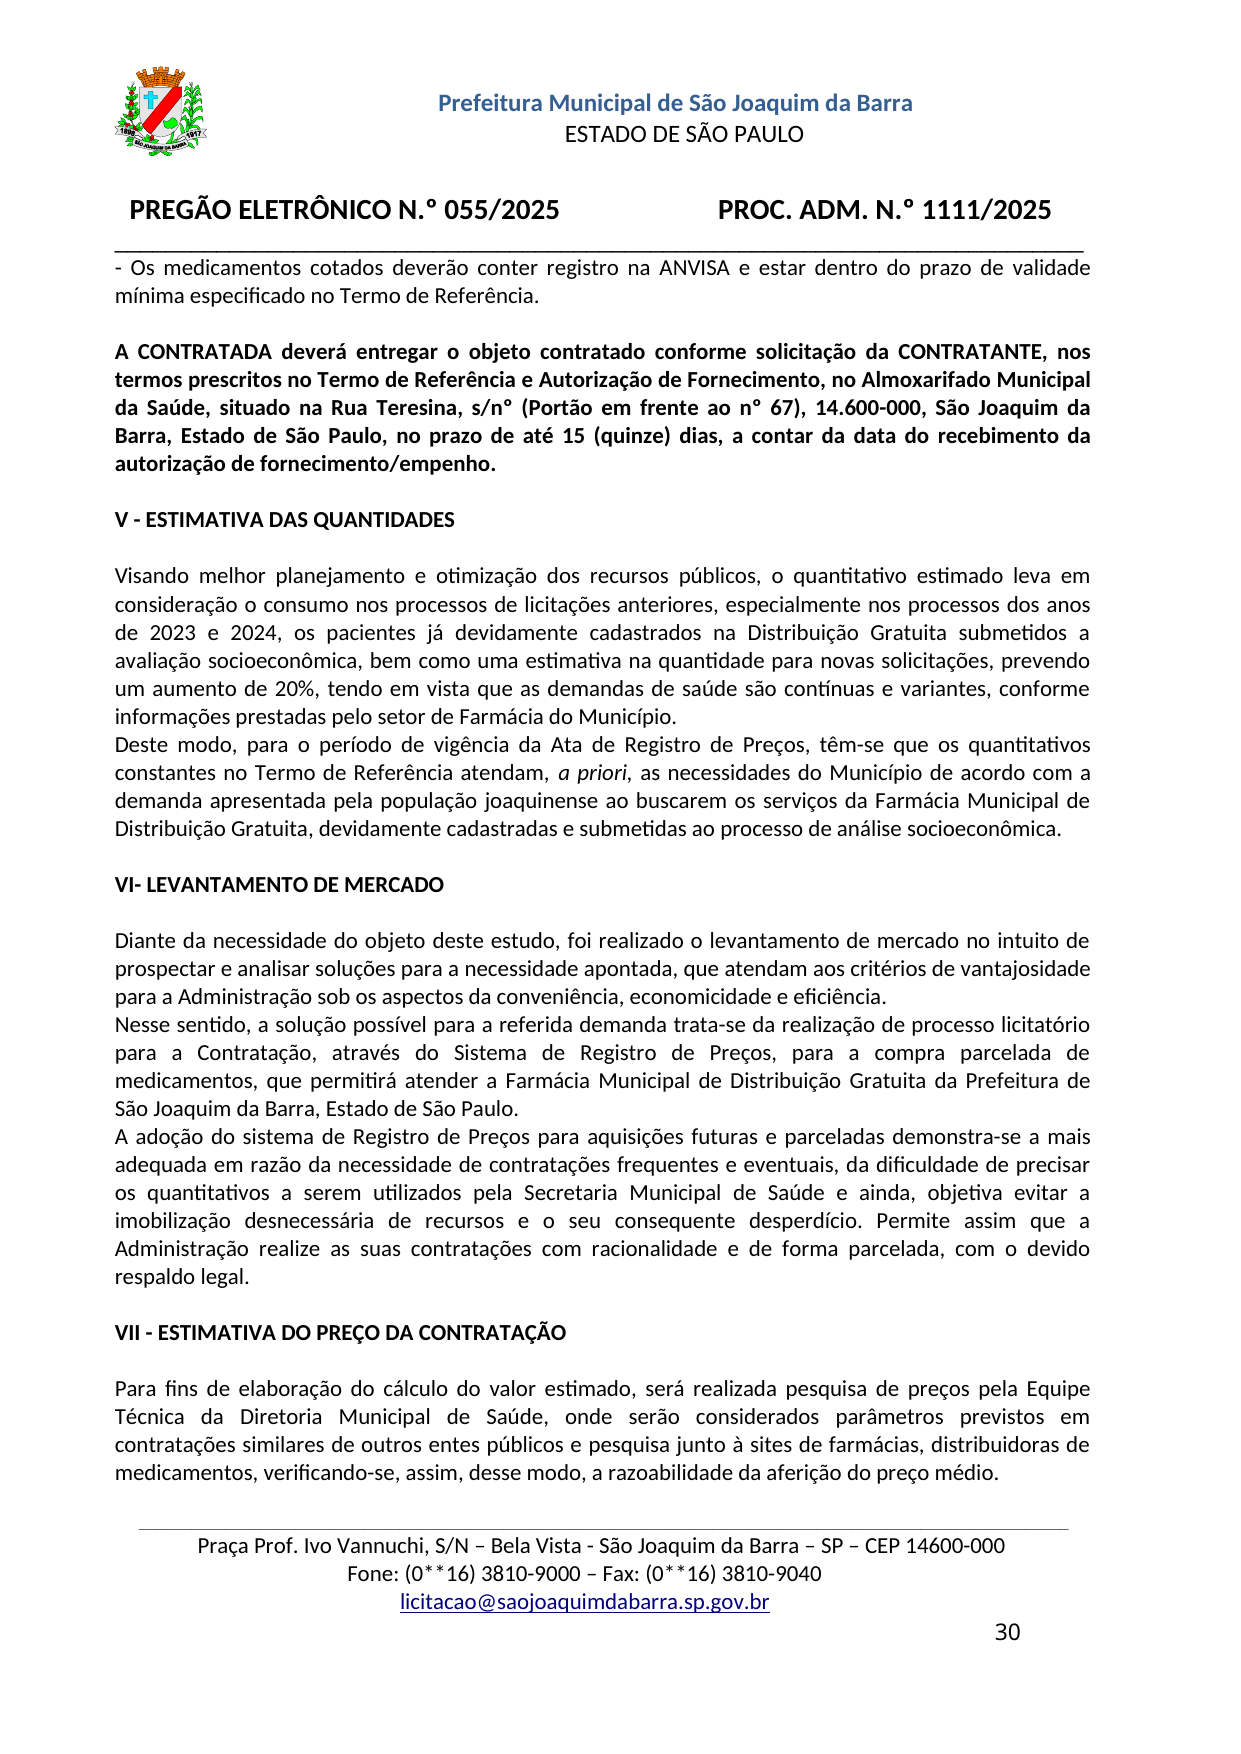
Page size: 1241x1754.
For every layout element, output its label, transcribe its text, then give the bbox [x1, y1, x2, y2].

text V - ESTIMATIVA DAS QUANTIDADES [114, 506, 1092, 534]
text Diante da necessidade do objeto deste estudo, foi realizado o levantamento de mercado no intuito de prospectar e analisar soluções para a necessidade apontada, que atendam aos critérios de vantajosidade para a Administração sob os aspectos da conveniência, economicidade e eficiência. [114, 926, 1092, 1010]
text Para fins de elaboração do cálculo do valor estimado, será realizada pesquisa de preços pela Equipe Técnica da Diretoria Municipal de Saúde, onde serão considerados parâmetros previstos em contratações similares de outros entes públicos e pesquisa junto à sites de farmácias, distribuidoras de medicamentos, verificando-se, assim, desse modo, a razoabilidade da aferição do preço médio. [114, 1374, 1092, 1486]
text A adoção do sistema de Registro de Preços para aquisições futuras e parceladas demonstra-se a mais adequada em razão da necessidade de contratações frequentes e eventuais, da dificuldade de precisar os quantitativos a serem utilizados pela Secretaria Municipal de Saúde e ainda, objetiva evitar a imobilização desnecessária de recursos e o seu consequente desperdício. Permite assim que a Administração realize as suas contratações com racionalidade e de forma parcelada, com o devido respaldo legal. [114, 1122, 1092, 1290]
text A CONTRATADA deverá entregar o objeto contratado conforme solicitação da CONTRATANTE, nos termos prescritos no Termo de Referência e Autorização de Fornecimento, no Almoxarifado Municipal da Saúde, situado na Rua Teresina, s/nº (Portão em frente ao nº 67), 14.600-000, São Joaquim da Barra, Estado de São Paulo, no prazo de até 15 (quinze) dias, a contar da data do recebimento da autorização de fornecimento/empenho. [114, 337, 1092, 478]
text VII - ESTIMATIVA DO PREÇO DA CONTRATAÇÃO [114, 1318, 1092, 1346]
text Visando melhor planejamento e otimização dos recursos públicos, o quantitativo estimado leva em consideração o consumo nos processos de licitações anteriores, especialmente nos processos dos anos de 2023 e 2024, os pacientes já devidamente cadastrados na Distribuição Gratuita submetidos a avaliação socioeconômica, bem como uma estimativa na quantidade para novas solicitações, prevendo um aumento de 20%, tendo em vista que as demandas de saúde são contínuas e variantes, conforme informações prestadas pelo setor de Farmácia do Município. [114, 562, 1092, 730]
text - Os medicamentos cotados deverão conter registro na ANVISA e estar dentro do prazo de validade mínima especificado no Termo de Referência. [114, 253, 1092, 309]
text VI- LEVANTAMENTO DE MERCADO [114, 870, 1092, 898]
text Nesse sentido, a solução possível para a referida demanda trata-se da realização de processo licitatório para a Contratação, através do Sistema de Registro de Preços, para a compra parcelada de medicamentos, que permitirá atender a Farmácia Municipal de Distribuição Gratuita da Prefeitura de São Joaquim da Barra, Estado de São Paulo. [114, 1010, 1092, 1122]
text Deste modo, para o período de vigência da Ata de Registro de Preços, têm-se que os quantitativos constantes no Termo de Referência atendam, a priori, as necessidades do Município de acordo com a demanda apresentada pela população joaquinense ao buscarem os serviços da Farmácia Municipal de Distribuição Gratuita, devidamente cadastradas e submetidas ao processo de análise socioeconômica. [114, 730, 1092, 842]
